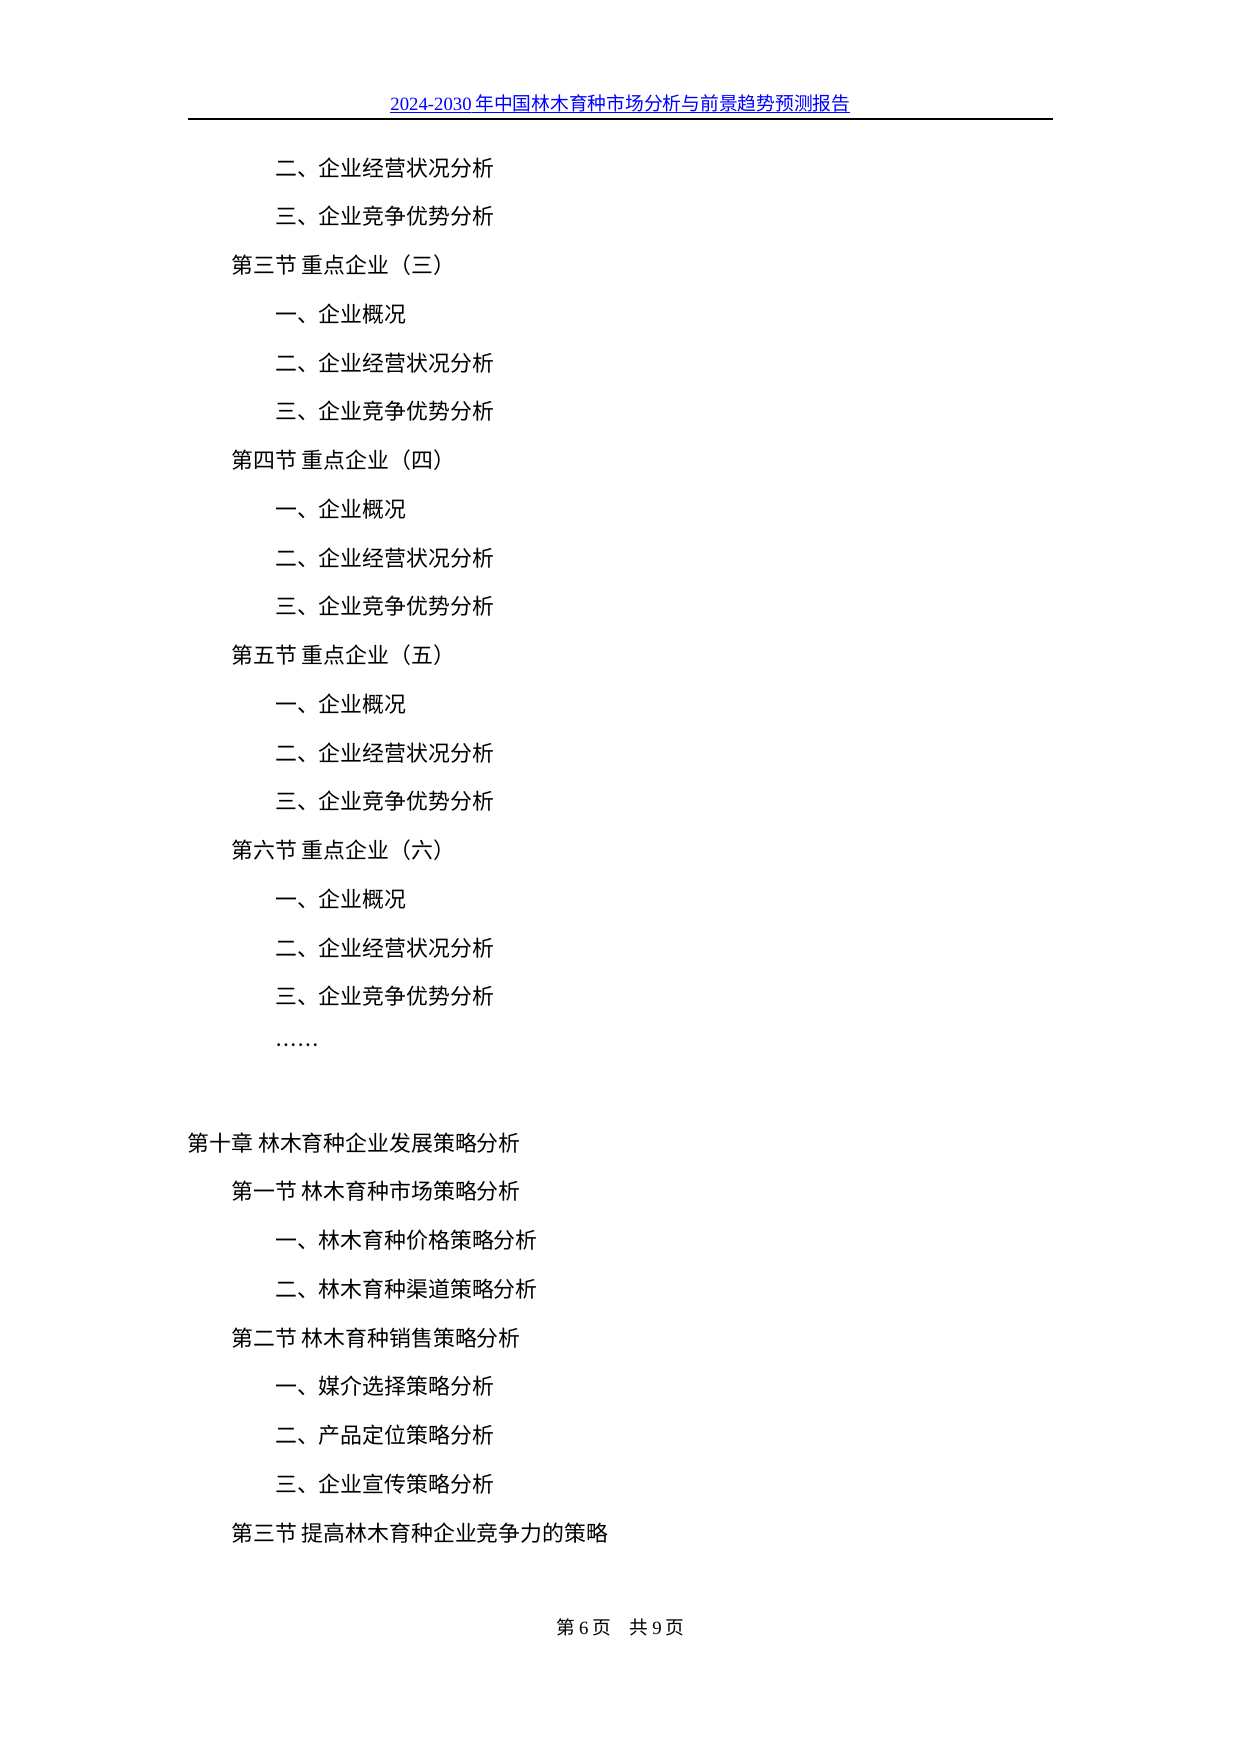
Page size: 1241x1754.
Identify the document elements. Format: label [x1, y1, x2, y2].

text [187, 150, 1053, 1548]
